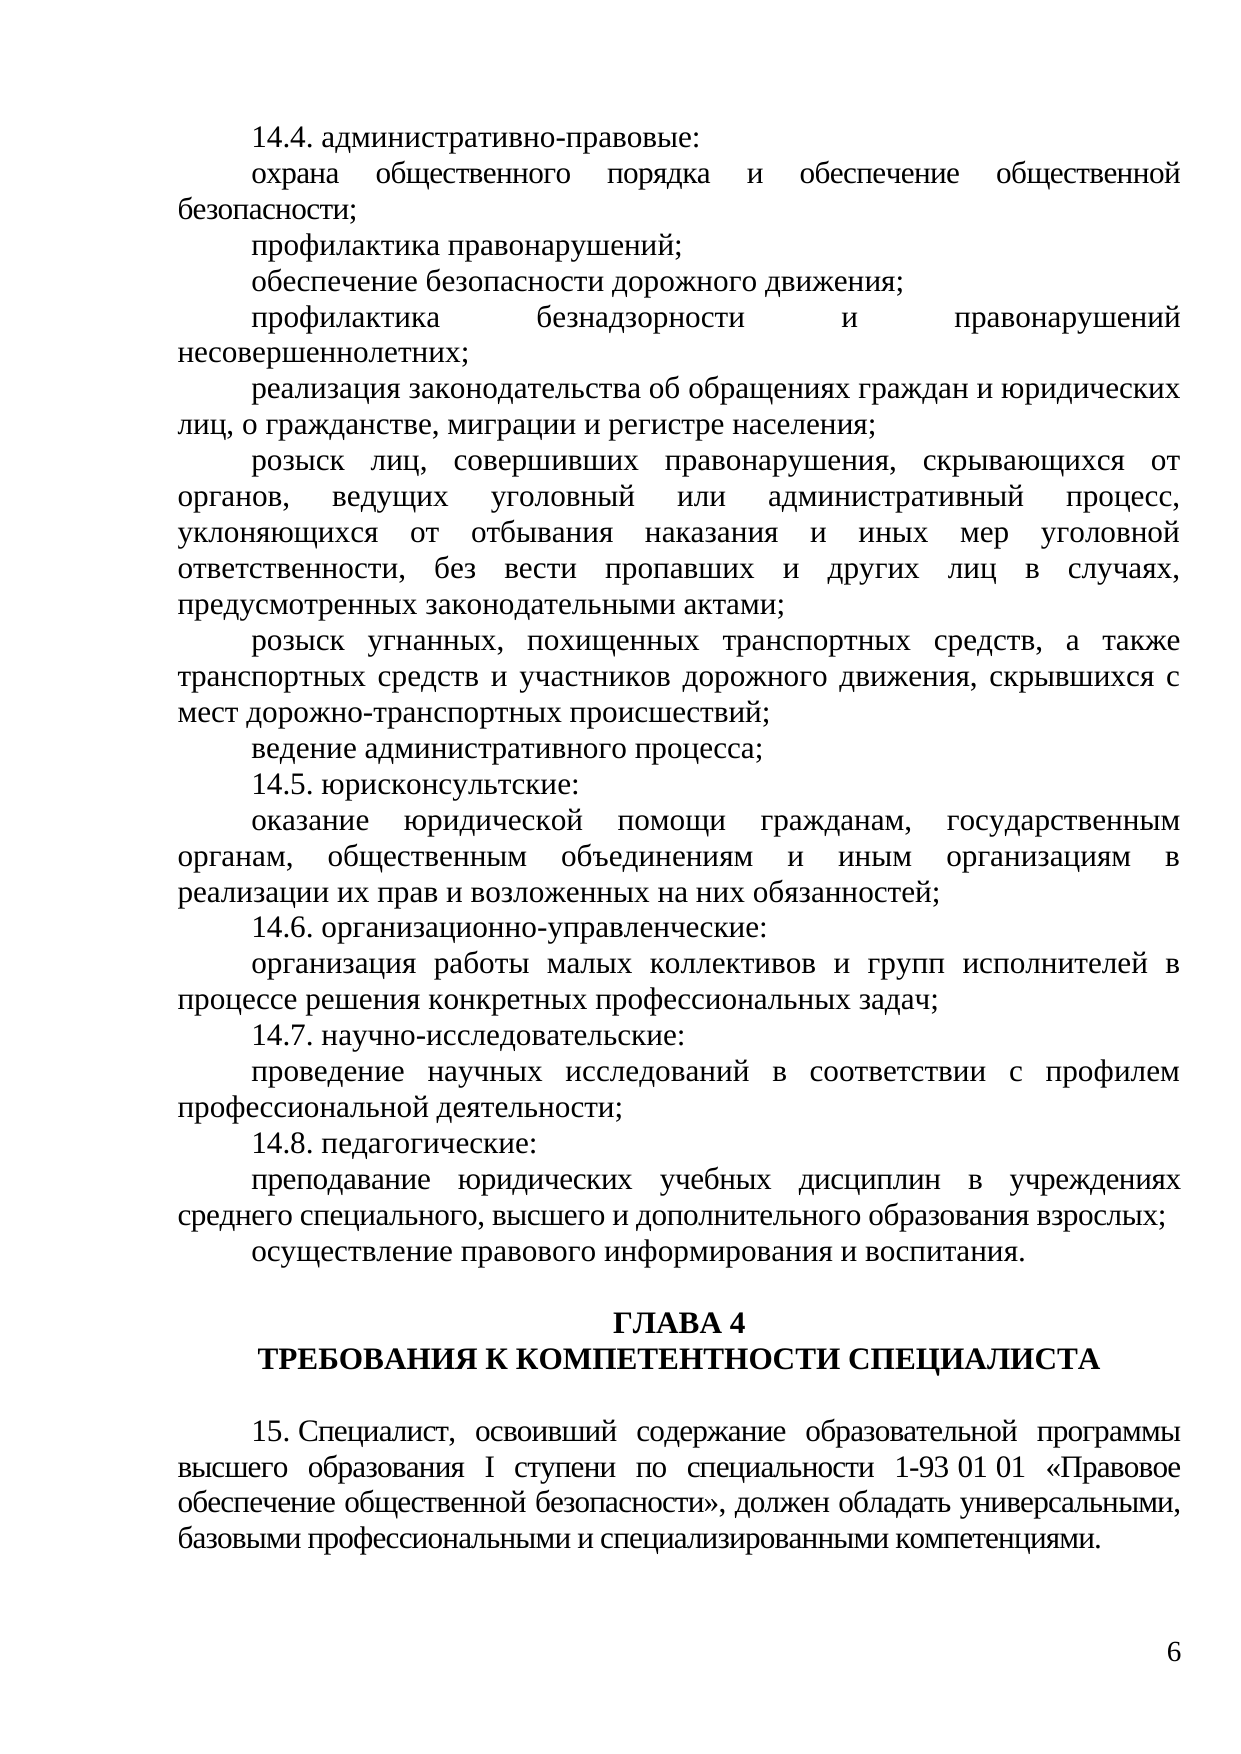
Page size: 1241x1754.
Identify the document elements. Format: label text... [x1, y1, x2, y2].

text оказание юридической помощи гражданам, государственным органам, общественным объединениям и иным организациям в реализации их прав и возложенных на них обязанностей; [177, 801, 1181, 909]
text организация работы малых коллективов и групп исполнителей в процессе решения конкретных профессиональных задач; [177, 945, 1181, 1017]
text охрана общественного порядка и обеспечение общественной безопасности; [177, 154, 1181, 226]
text 15. Специалист, освоивший содержание образовательной программы высшего образования I ступени по специальности 1-93 01 01 «Правовое обеспечение общественной безопасности», должен обладать универсальными, базовыми профессиональными и специализированными компетенциями. [177, 1412, 1181, 1556]
text реализация законодательства об обращениях граждан и юридических лиц, о гражданстве, миграции и регистре населения; [177, 370, 1181, 442]
text обеспечение безопасности дорожного движения; [177, 262, 1181, 298]
text 14.5. юрисконсультские: [177, 765, 1181, 801]
text 14.6. организационно-управленческие: [177, 909, 1181, 945]
text 14.7. научно-исследовательские: [177, 1017, 1181, 1052]
subtitle ГЛАВА 4 ТРЕБОВАНИЯ К КОМПЕТЕНТНОСТИ СПЕЦИАЛИСТА [177, 1304, 1181, 1376]
text преподавание юридических учебных дисциплин в учреждениях среднего специального, высшего и дополнительного образования взрослых; [177, 1160, 1181, 1232]
text ведение административного процесса; [177, 729, 1181, 765]
text розыск угнанных, похищенных транспортных средств, а также транспортных средств и участников дорожного движения, скрывшихся с мест дорожно-транспортных происшествий; [177, 621, 1181, 729]
text розыск лиц, совершивших правонарушения, скрывающихся от органов, ведущих уголовный или административный процесс, уклоняющихся от отбывания наказания и иных мер уголовной ответственности, без вести пропавших и других лиц в случаях, предусмотренных законодательными актами; [177, 442, 1181, 621]
text проведение научных исследований в соответствии с профилем профессиональной деятельности; [177, 1052, 1181, 1124]
text осуществление правового информирования и воспитания. [177, 1232, 1181, 1268]
text 14.8. педагогические: [177, 1124, 1181, 1160]
text профилактика правонарушений; [177, 226, 1181, 262]
text 14.4. административно-правовые: [177, 118, 1181, 154]
text профилактика безнадзорности и правонарушений несовершеннолетних; [177, 298, 1181, 370]
